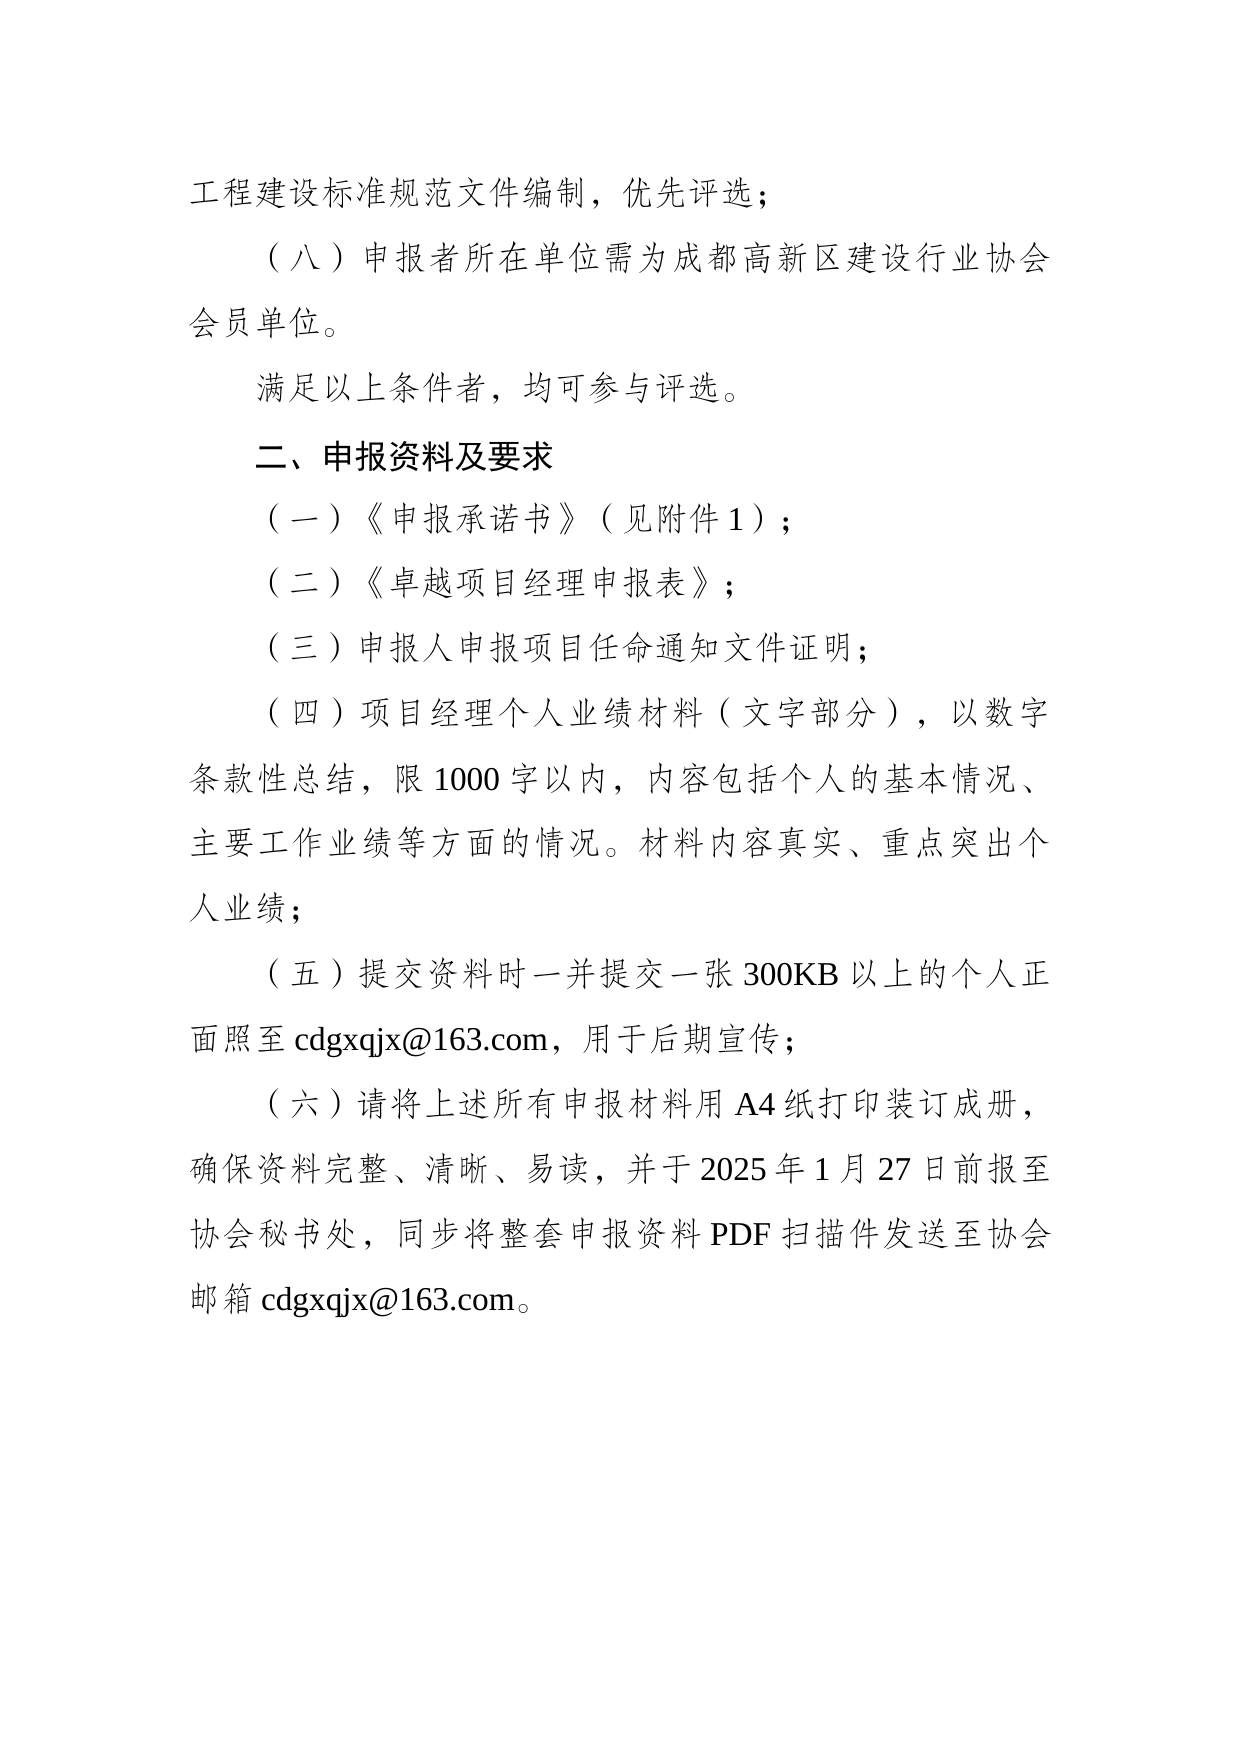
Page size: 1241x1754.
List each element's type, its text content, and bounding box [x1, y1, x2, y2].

text （五）提交资料时一并提交一张300KB以上的个人正面照至cdgxqjx@163.com，用于后期宣传； [187, 942, 1053, 1072]
text （一）《申报承诺书》（见附件1）； [187, 487, 1053, 552]
text （八）申报者所在单位需为成都高新区建设行业协会会员单位。 [187, 227, 1053, 357]
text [187, 162, 1053, 227]
text （四）项目经理个人业绩材料（文字部分），以数字条款性总结，限1000字以内，内容包括个人的基本情况、主要工作业绩等方面的情况。材料内容真实、重点突出个人业绩； [187, 682, 1053, 942]
text （二）《卓越项目经理申报表》； [187, 552, 1053, 617]
text 二、申报资料及要求 [187, 422, 1053, 487]
text （六）请将上述所有申报材料用A4纸打印装订成册，确保资料完整、清晰、易读，并于2025年1月27日前报至协会秘书处，同步将整套申报资料PDF扫描件发送至协会邮箱cdgxqjx@163.com。 [187, 1072, 1053, 1332]
text 满足以上条件者，均可参与评选。 [187, 357, 1053, 422]
text （三）申报人申报项目任命通知文件证明； [187, 617, 1053, 682]
